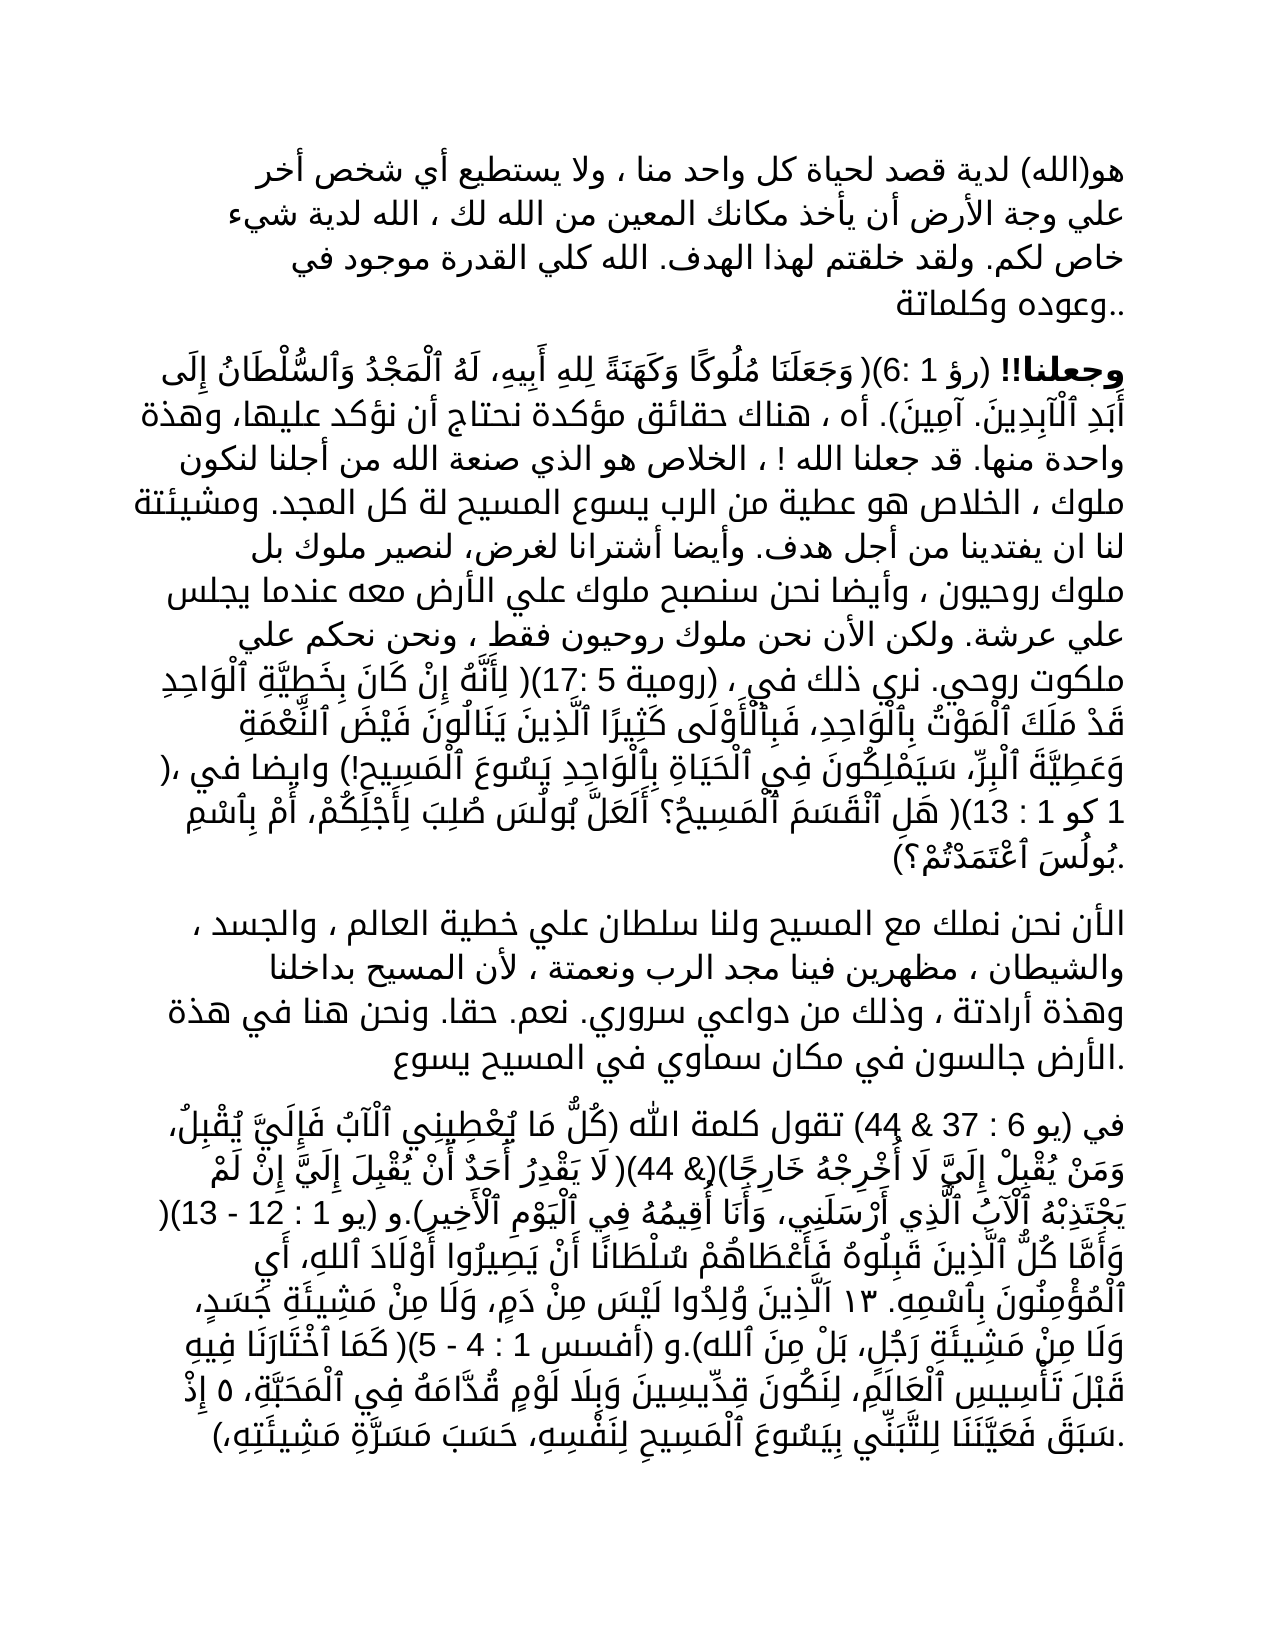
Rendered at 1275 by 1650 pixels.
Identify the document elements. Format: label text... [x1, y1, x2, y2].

text في (يو 6 : 37 & 44) تقول كلمة الله (كُلُّ مَا يُعْطِينِي ٱلْآبُ فَإِلَيَّ يُقْبِلُ، وَمَنْ يُقْبِلْ إِلَيَّ لَا أُخْرِجْهُ خَارِجًا)(& 44)( لَا يَقْدِرُ أَحَدٌ أَنْ يُقْبِلَ إِلَيَّ إِنْ لَمْ يَجْتَذِبْهُ ٱلْآبُ ٱلَّذِي أَرْسَلَنِي، وَأَنَا أُقِيمُهُ فِي ٱلْيَوْمِ ٱلْأَخِير).و (يو 1 : 12 - 13)( وَأَمَّا كُلُّ ٱلَّذِينَ قَبِلُوهُ فَأَعْطَاهُمْ سُلْطَانًا أَنْ يَصِيرُوا أَوْلَادَ ٱللهِ، أَيِ ٱلْمُؤْمِنُونَ بِٱسْمِهِ. ١٣ اَلَّذِينَ وُلِدُوا لَيْسَ مِنْ دَمٍ، وَلَا مِنْ مَشِيئَةِ جَسَدٍ، وَلَا مِنْ مَشِيئَةِ رَجُلٍ، بَلْ مِنَ ٱلله).و (أفسس 1 : 4 - 5)( كَمَا ٱخْتَارَنَا فِيهِ قَبْلَ تَأْسِيسِ ٱلْعَالَمِ، لِنَكُونَ قِدِّيسِينَ وَبِلَا لَوْمٍ قُدَّامَهُ فِي ٱلْمَحَبَّةِ، ٥ إِذْ سَبَقَ فَعَيَّنَنَا لِلتَّبَنِّي بِيَسُوعَ ٱلْمَسِيحِ لِنَفْسِهِ، حَسَبَ مَسَرَّةِ مَشِيئَتِهِ،). [150, 1104, 1125, 1455]
text وجعلنا!! (رؤ 1 :6)( وَجَعَلَنَا مُلُوكًا وَكَهَنَةً لِلهِ أَبِيهِ، لَهُ ٱلْمَجْدُ وَٱلسُّلْطَانُ إِلَى أَبَدِ ٱلْآبِدِينَ. آمِينَ). أه ، هناك حقائق مؤكدة نحتاج أن نؤكد عليها، وهذة واحدة منها. قد جعلنا الله ! ، الخلاص هو الذي صنعة الله من أجلنا لنكون ملوك ، الخلاص هو عطية من الرب يسوع المسيح لة كل المجد. ومشيئتة لنا ان يفتدينا من أجل هدف. وأيضا أشترانا لغرض، لنصير ملوك بل ملوك روحيون ، وأيضا نحن سنصبح ملوك علي الأرض معه عندما يجلس علي عرشة. ولكن الأن نحن ملوك روحيون فقط ، ونحن نحكم علي ملكوت روحي. نري ذلك في ، (رومية 5 :17)( لِأَنَّهُ إِنْ كَانَ بِخَطِيَّةِ ٱلْوَاحِدِ قَدْ مَلَكَ ٱلْمَوْتُ بِٱلْوَاحِدِ، فَبِٱلْأَوْلَى كَثِيرًا ٱلَّذِينَ يَنَالُونَ فَيْضَ ٱلنِّعْمَةِ وَعَطِيَّةَ ٱلْبِرِّ، سَيَمْلِكُونَ فِي ٱلْحَيَاةِ بِٱلْوَاحِدِ يَسُوعَ ٱلْمَسِيحِ!) وايضا في ،(1 كو 1 : 13)( هَلِ ٱنْقَسَمَ ٱلْمَسِيحُ؟ أَلَعَلَّ بُولُسَ صُلِبَ لِأَجْلِكُمْ، أَمْ بِٱسْمِ بُولُسَ ٱعْتَمَدْتُمْ؟). [150, 350, 1125, 877]
text الأن نحن نملك مع المسيح ولنا سلطان علي خطية العالم ، والجسد ، والشيطان ، مظهرين فينا مجد الرب ونعمتة ، لأن المسيح بداخلنا وهذة أرادتة ، وذلك من دواعي سروري. نعم. حقا. ونحن هنا في هذة الأرض جالسون في مكان سماوي في المسيح يسوع. [150, 904, 1125, 1078]
text هو(الله) لدية قصد لحياة كل واحد منا ، ولا يستطيع أي شخص أخر علي وجة الأرض أن يأخذ مكانك المعين من الله لك ، الله لدية شيء خاص لكم. ولقد خلقتم لهذا الهدف. الله كلي القدرة موجود في وعوده وكلماتة.. [150, 150, 1125, 323]
